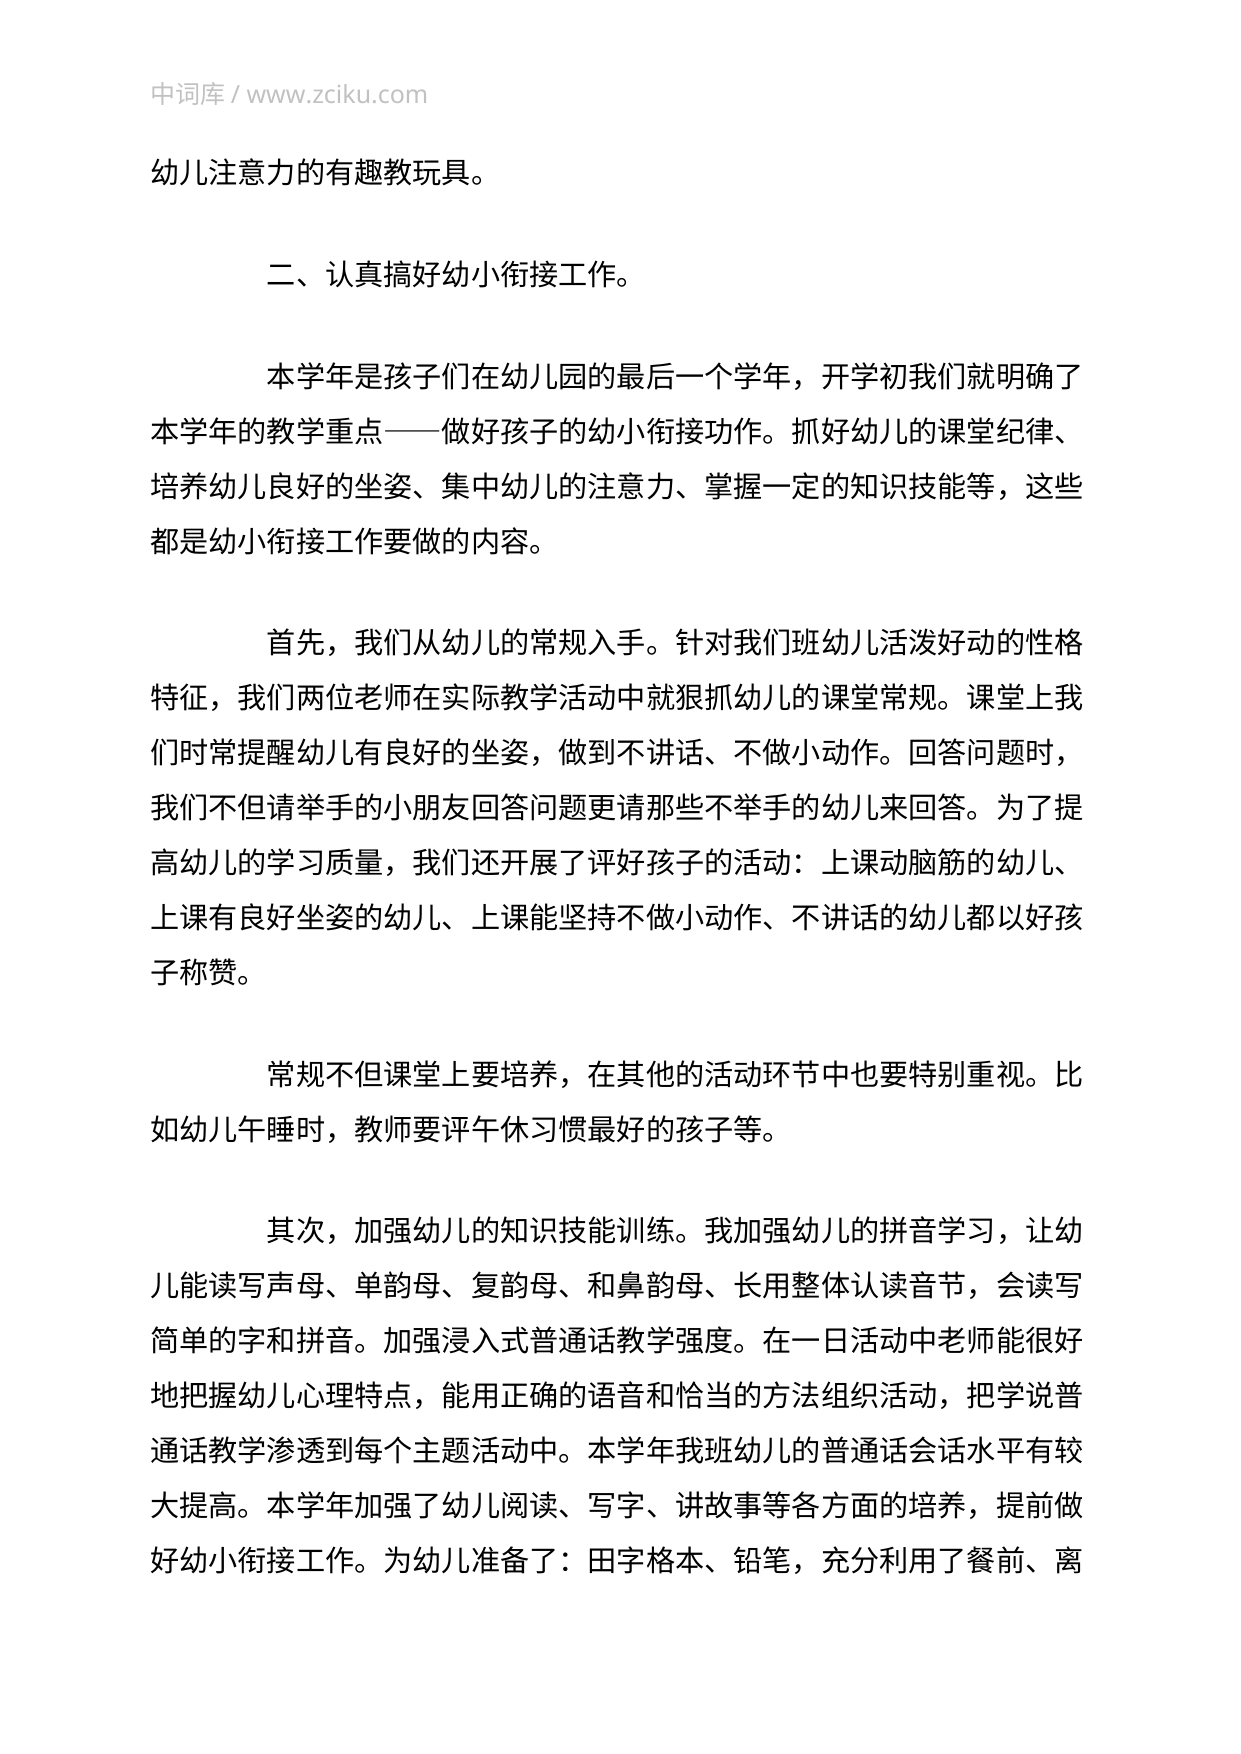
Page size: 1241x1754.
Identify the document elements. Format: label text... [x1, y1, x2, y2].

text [150, 1208, 1090, 1579]
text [150, 150, 1090, 192]
text 本学年是孩子们在幼儿园的最后一个学年，开学初我们就明确了本学年的教学重点——做好孩子的幼小衔接功作。抓好幼儿的课堂纪律、培养幼儿良好的坐姿、集中幼儿的注意力、掌握一定的知识技能等，这些都是幼小衔接工作要做的内容。 [150, 353, 1090, 561]
text 常规不但课堂上要培养，在其他的活动环节中也要特别重视。比如幼儿午睡时，教师要评午休习惯最好的孩子等。 [150, 1051, 1090, 1148]
text 二、认真搞好幼小衔接工作。 [150, 252, 1090, 294]
text 首先，我们从幼儿的常规入手。针对我们班幼儿活泼好动的性格特征，我们两位老师在实际教学活动中就狠抓幼儿的课堂常规。课堂上我们时常提醒幼儿有良好的坐姿，做到不讲话、不做小动作。回答问题时，我们不但请举手的小朋友回答问题更请那些不举手的幼儿来回答。为了提高幼儿的学习质量，我们还开展了评好孩子的活动：上课动脑筋的幼儿、上课有良好坐姿的幼儿、上课能坚持不做小动作、不讲话的幼儿都以好孩子称赞。 [150, 620, 1090, 992]
